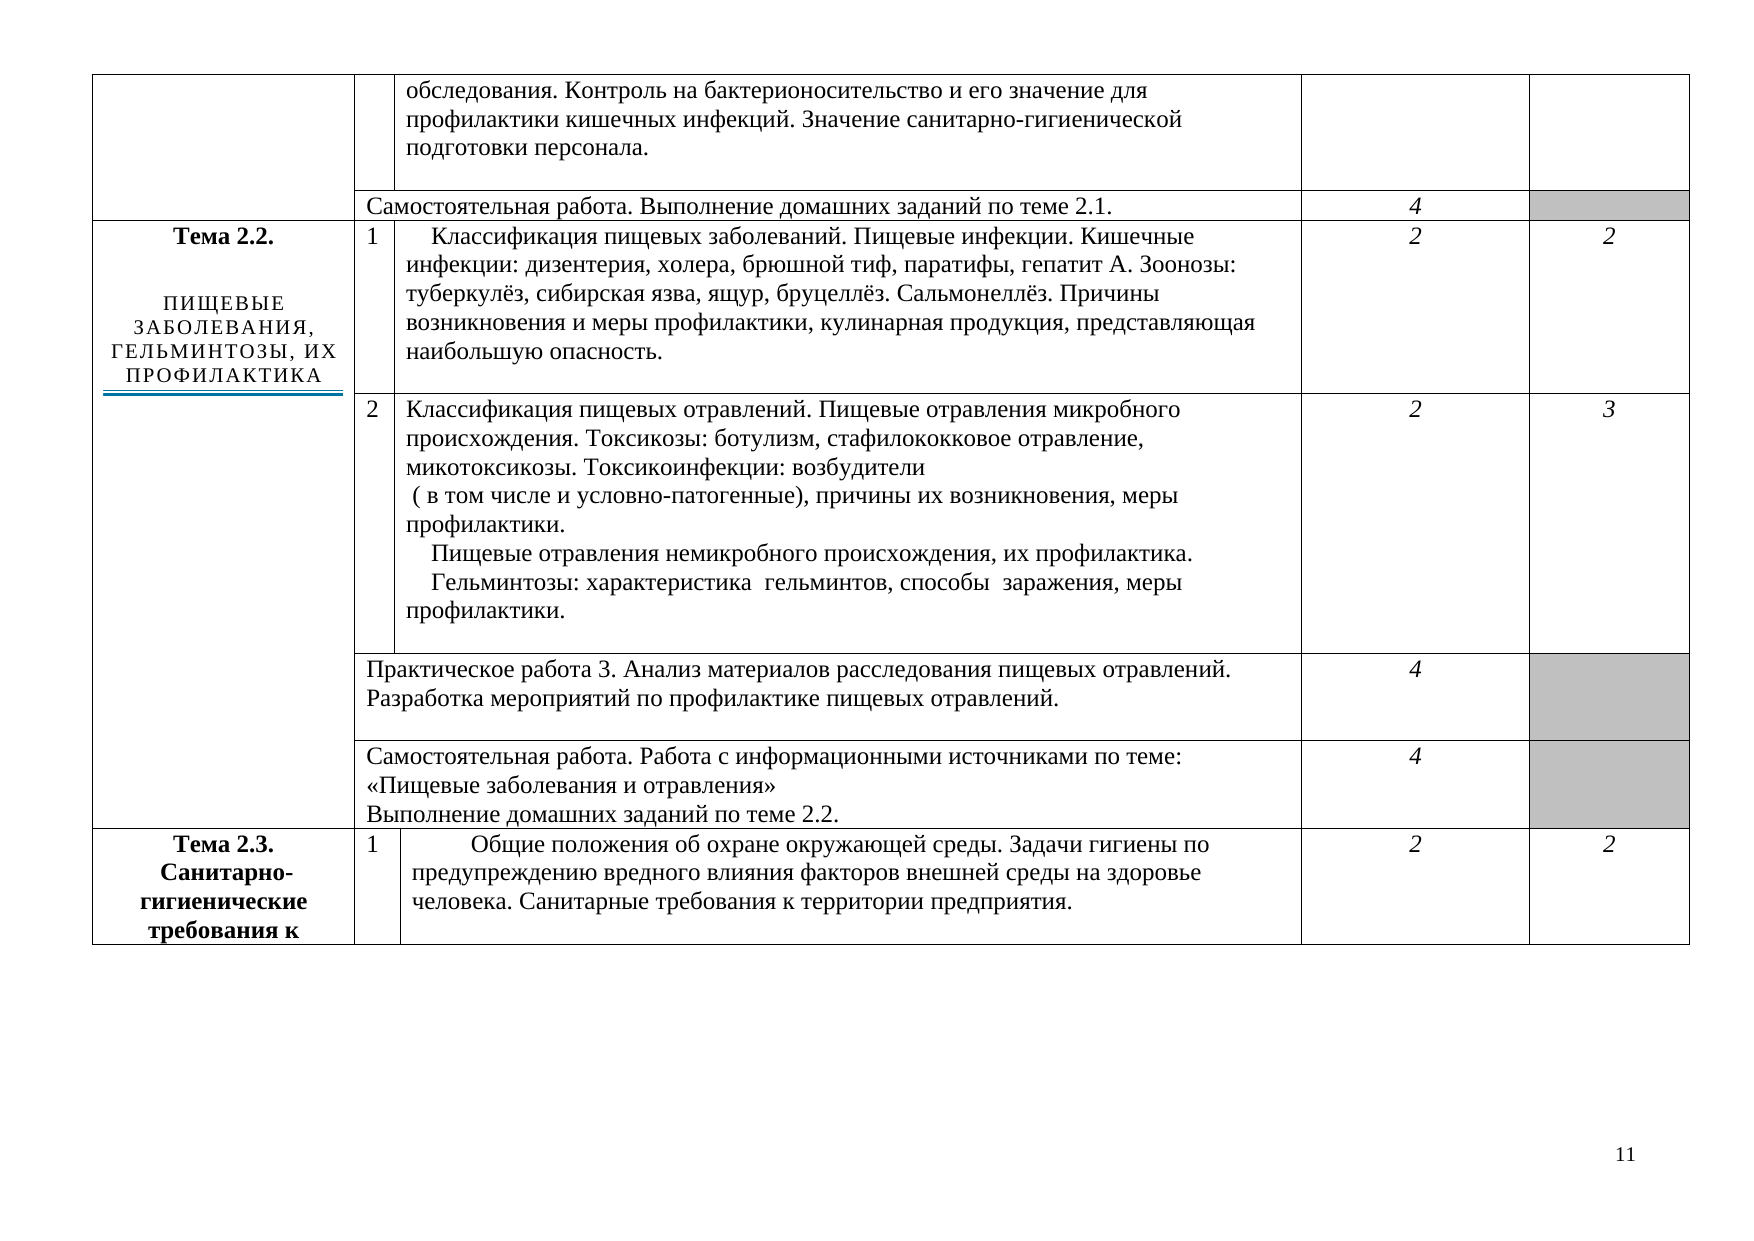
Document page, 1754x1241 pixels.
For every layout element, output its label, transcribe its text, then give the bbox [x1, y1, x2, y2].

table_cell 2 [355, 394, 394, 653]
table_cell 2 [1302, 394, 1529, 653]
table_cell [1530, 191, 1689, 220]
table_cell 2 [1302, 75, 1529, 190]
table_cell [93, 829, 354, 944]
table_cell 2 [1302, 829, 1529, 944]
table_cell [395, 75, 1301, 190]
table_cell 1 [355, 829, 400, 944]
table_cell 2 [355, 75, 394, 190]
table_cell Классификация пищевых отравлений. Пищевые отравления микробного происхождения. Токсикозы: ботулизм, стафилококковое отравление, микотоксикозы. Токсикоинфекции: возбудители ( в том числе и условно-патогенные), причины их возникновения, меры профилактики. Пищевые отравления немикробного происхождения, их профилактика. Гельминтозы: характеристика гельминтов, способы заражения, меры профилактики. [395, 394, 1301, 653]
table_cell [1530, 654, 1689, 740]
table_cell 4 [1302, 191, 1529, 220]
table_cell 2 [1302, 221, 1529, 393]
table_cell 2 [1530, 221, 1689, 393]
table_cell [1530, 741, 1689, 828]
table_cell 1 [355, 221, 394, 393]
table_cell Общие положения об охране окружающей среды. Задачи гигиены по предупреждению вредного влияния факторов внешней среды на здоровье человека. Санитарные требования к территории предприятия. [401, 829, 1301, 944]
table_cell Самостоятельная работа. Работа с информационными источниками по теме: «Пищевые заболевания и отравления» Выполнение домашних заданий по теме 2.2. [355, 741, 1301, 828]
table_cell Самостоятельная работа. Выполнение домашних заданий по теме 2.1. [355, 191, 1301, 220]
table_cell 4 [1302, 741, 1529, 828]
table_cell 2 [1530, 829, 1689, 944]
table_cell 4 [1302, 654, 1529, 740]
table_cell Практическое работа 3. Анализ материалов расследования пищевых отравлений. Разработка мероприятий по профилактике пищевых отравлений. [355, 654, 1301, 740]
table_cell 2 [1530, 75, 1689, 190]
table_cell Классификация пищевых заболеваний. Пищевые инфекции. Кишечные инфекции: дизентерия, холера, брюшной тиф, паратифы, гепатит А. Зоонозы: туберкулёз, сибирская язва, ящур, бруцеллёз. Сальмонеллёз. Причины возникновения и меры профилактики, кулинарная продукция, представляющая наибольшую опасность. [395, 221, 1301, 393]
table_cell 3 [1530, 394, 1689, 653]
table_cell Тема 2.2. Пищевые заболевания, гельминтозы, их профилактика [93, 221, 354, 828]
